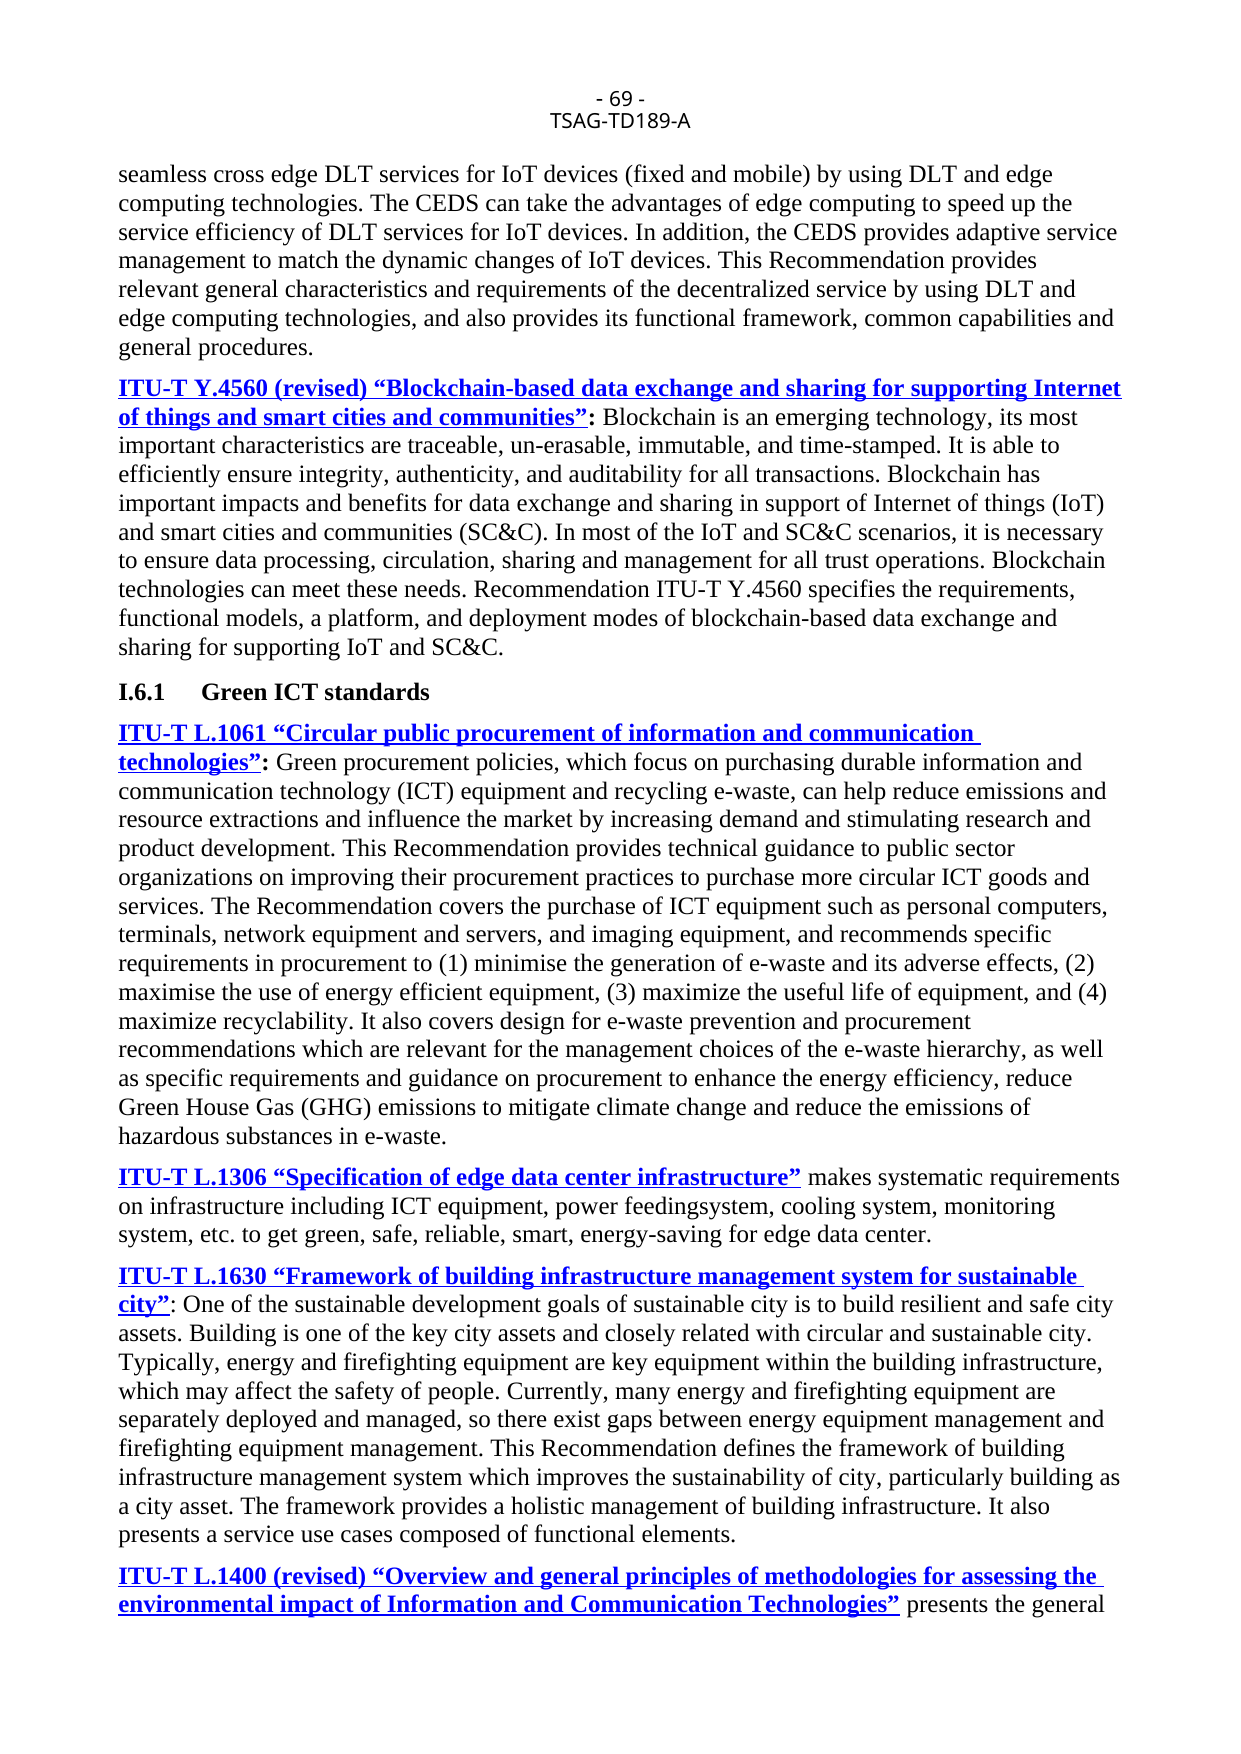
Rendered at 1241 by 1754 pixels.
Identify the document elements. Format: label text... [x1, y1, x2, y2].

text ITU-T Y.4560 (revised) “Blockchain-based data exchange and sharing for supporting Internet of things and smart cities and communities”: Blockchain is an emerging technology, its most important characteristics are traceable, un-erasable, immutable, and time-stamped. It is able to efficiently ensure integrity, authenticity, and auditability for all transactions. Blockchain has important impacts and benefits for data exchange and sharing in support of Internet of things (IoT) and smart cities and communities (SC&C). In most of the IoT and SC&C scenarios, it is necessary to ensure data processing, circulation, sharing and management for all trust operations. Blockchain technologies can meet these needs. Recommendation ITU-T Y.4560 specifies the requirements, functional models, a platform, and deployment modes of blockchain-based data exchange and sharing for supporting IoT and SC&C. [118, 399, 1122, 660]
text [118, 159, 1122, 360]
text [118, 1561, 1122, 1618]
text ITU-T L.1061 “Circular public procurement of information and communication technologies”: Green procurement policies, which focus on purchasing durable information and communication technology (ICT) equipment and recycling e-waste, can help reduce emissions and resource extractions and influence the market by increasing demand and stimulating research and product development. This Recommendation provides technical guidance to public sector organizations on improving their procurement practices to purchase more circular ICT goods and services. The Recommendation covers the purchase of ICT equipment such as personal computers, terminals, network equipment and servers, and imaging equipment, and recommends specific requirements in procurement to (1) minimise the generation of e-waste and its adverse effects, (2) maximise the use of energy efficient equipment, (3) maximize the useful life of equipment, and (4) maximize recyclability. It also covers design for e-waste prevention and procurement recommendations which are relevant for the management choices of the e-waste hierarchy, as well as specific requirements and guidance on procurement to enhance the energy efficiency, reduce Green House Gas (GHG) emissions to mitigate climate change and reduce the emissions of hazardous substances in e-waste. [118, 718, 1122, 1149]
text ITU-T L.1306 “Specification of edge data center infrastructure” makes systematic requirements on infrastructure including ICT equipment, power feedingsystem, cooling system, monitoring system, etc. to get green, safe, reliable, smart, energy-saving for edge data center. [118, 1162, 1122, 1248]
text ITU-T L.1630 “Framework of building infrastructure management system for sustainable city”: One of the sustainable development goals of sustainable city is to build resilient and safe city assets. Building is one of the key city assets and closely related with circular and sustainable city. Typically, energy and firefighting equipment are key equipment within the building infrastructure, which may affect the safety of people. Currently, many energy and firefighting equipment are separately deployed and managed, so there exist gaps between energy equipment management and firefighting equipment management. This Recommendation defines the framework of building infrastructure management system which improves the sustainability of city, particularly building as a city asset. The framework provides a holistic management of building infrastructure. It also presents a service use cases composed of functional elements. [118, 1261, 1122, 1548]
text I.6.1 Green ICT standards [118, 677, 1122, 706]
